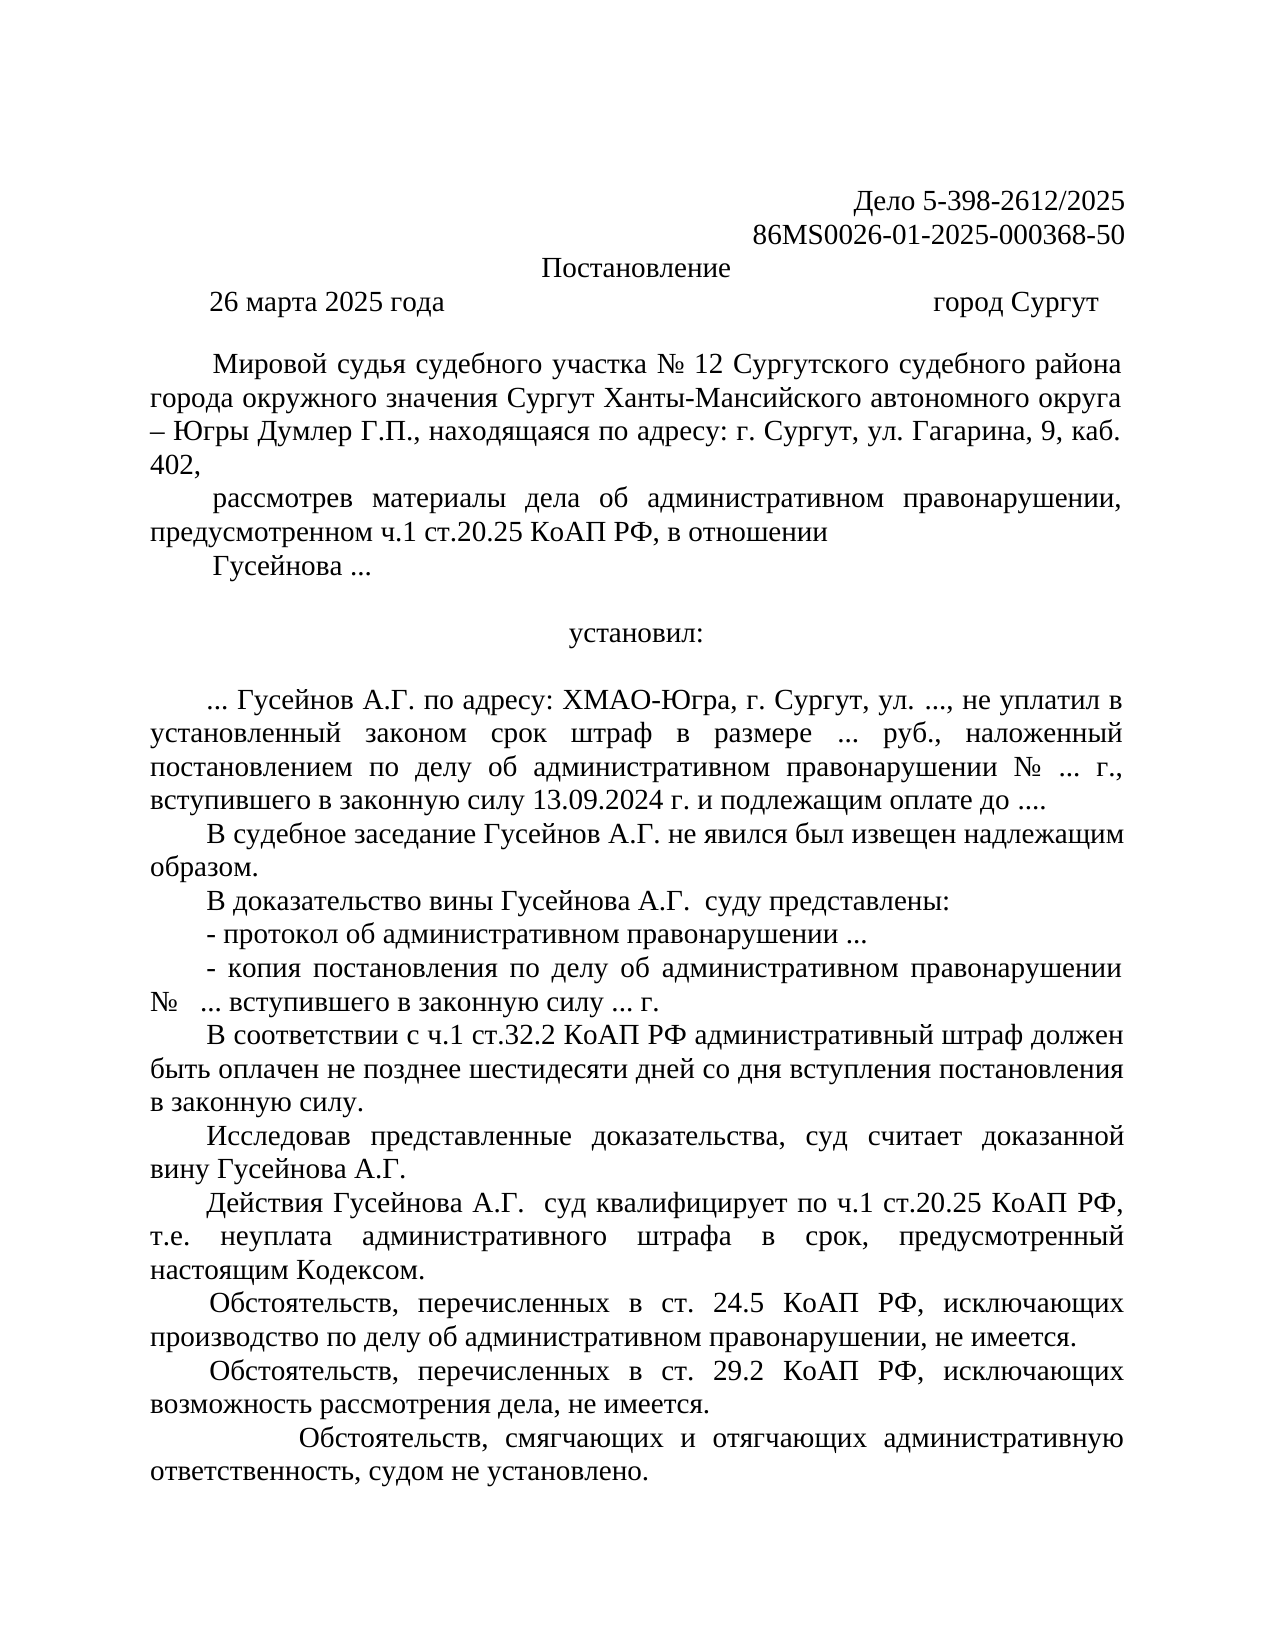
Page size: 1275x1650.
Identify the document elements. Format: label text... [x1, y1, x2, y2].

text В судебное заседание Гусейнов А.Г. не явился был извещен надлежащим образом. [150, 816, 1125, 883]
text 86MS0026-01-2025-000368-50 [150, 217, 1125, 251]
text Постановление [150, 251, 1122, 284]
text Мировой судья судебного участка № 12 Сургутского судебного района города окружного значения Сургут Ханты-Мансийского автономного округа – Югры Думлер Г.П., находящаяся по адресу: г. Сургут, ул. Гагарина, 9, каб. 402, [150, 346, 1122, 481]
text - копия постановления по делу об административном правонарушении № ... вступившего в законную силу ... г. [150, 950, 1123, 1017]
text 26 марта 2025 года город Сургут [150, 284, 1122, 318]
text Обстоятельств, перечисленных в ст. 24.5 КоАП РФ, исключающих производство по делу об административном правонарушении, не имеется. [150, 1286, 1125, 1353]
text В соответствии с ч.1 ст.32.2 КоАП РФ административный штраф должен быть оплачен не позднее шестидесяти дней со дня вступления постановления в законную силу. [150, 1017, 1125, 1118]
text Исследовав представленные доказательства, суд считает доказанной вину Гусейнова А.Г. [150, 1118, 1125, 1185]
text Обстоятельств, смягчающих и отягчающих административную ответственность, судом не установлено. [150, 1420, 1125, 1487]
text установил: [150, 615, 1122, 648]
text Дело 5-398-2612/2025 [150, 183, 1125, 217]
text рассмотрев материалы дела об административном правонарушении, предусмотренном ч.1 ст.20.25 КоАП РФ, в отношении [150, 481, 1122, 548]
text - протокол об административном правонарушении ... [150, 917, 1125, 950]
text Действия Гусейнова А.Г. суд квалифицирует по ч.1 ст.20.25 КоАП РФ, т.е. неуплата административного штрафа в срок, предусмотренный настоящим Кодексом. [150, 1185, 1125, 1286]
text ... Гусейнов А.Г. по адресу: ХМАО-Югра, г. Сургут, ул. ..., не уплатил в установленный законом срок штраф в размере ... руб., наложенный постановлением по делу об административном правонарушении № ... г., вступившего в законную силу 13.09.2024 г. и подлежащим оплате до .... [150, 682, 1123, 816]
text Гусейнова ... [150, 548, 1123, 581]
text В доказательство вины Гусейнова А.Г. суду представлены: [150, 883, 1125, 917]
text Обстоятельств, перечисленных в ст. 29.2 КоАП РФ, исключающих возможность рассмотрения дела, не имеется. [150, 1353, 1125, 1420]
